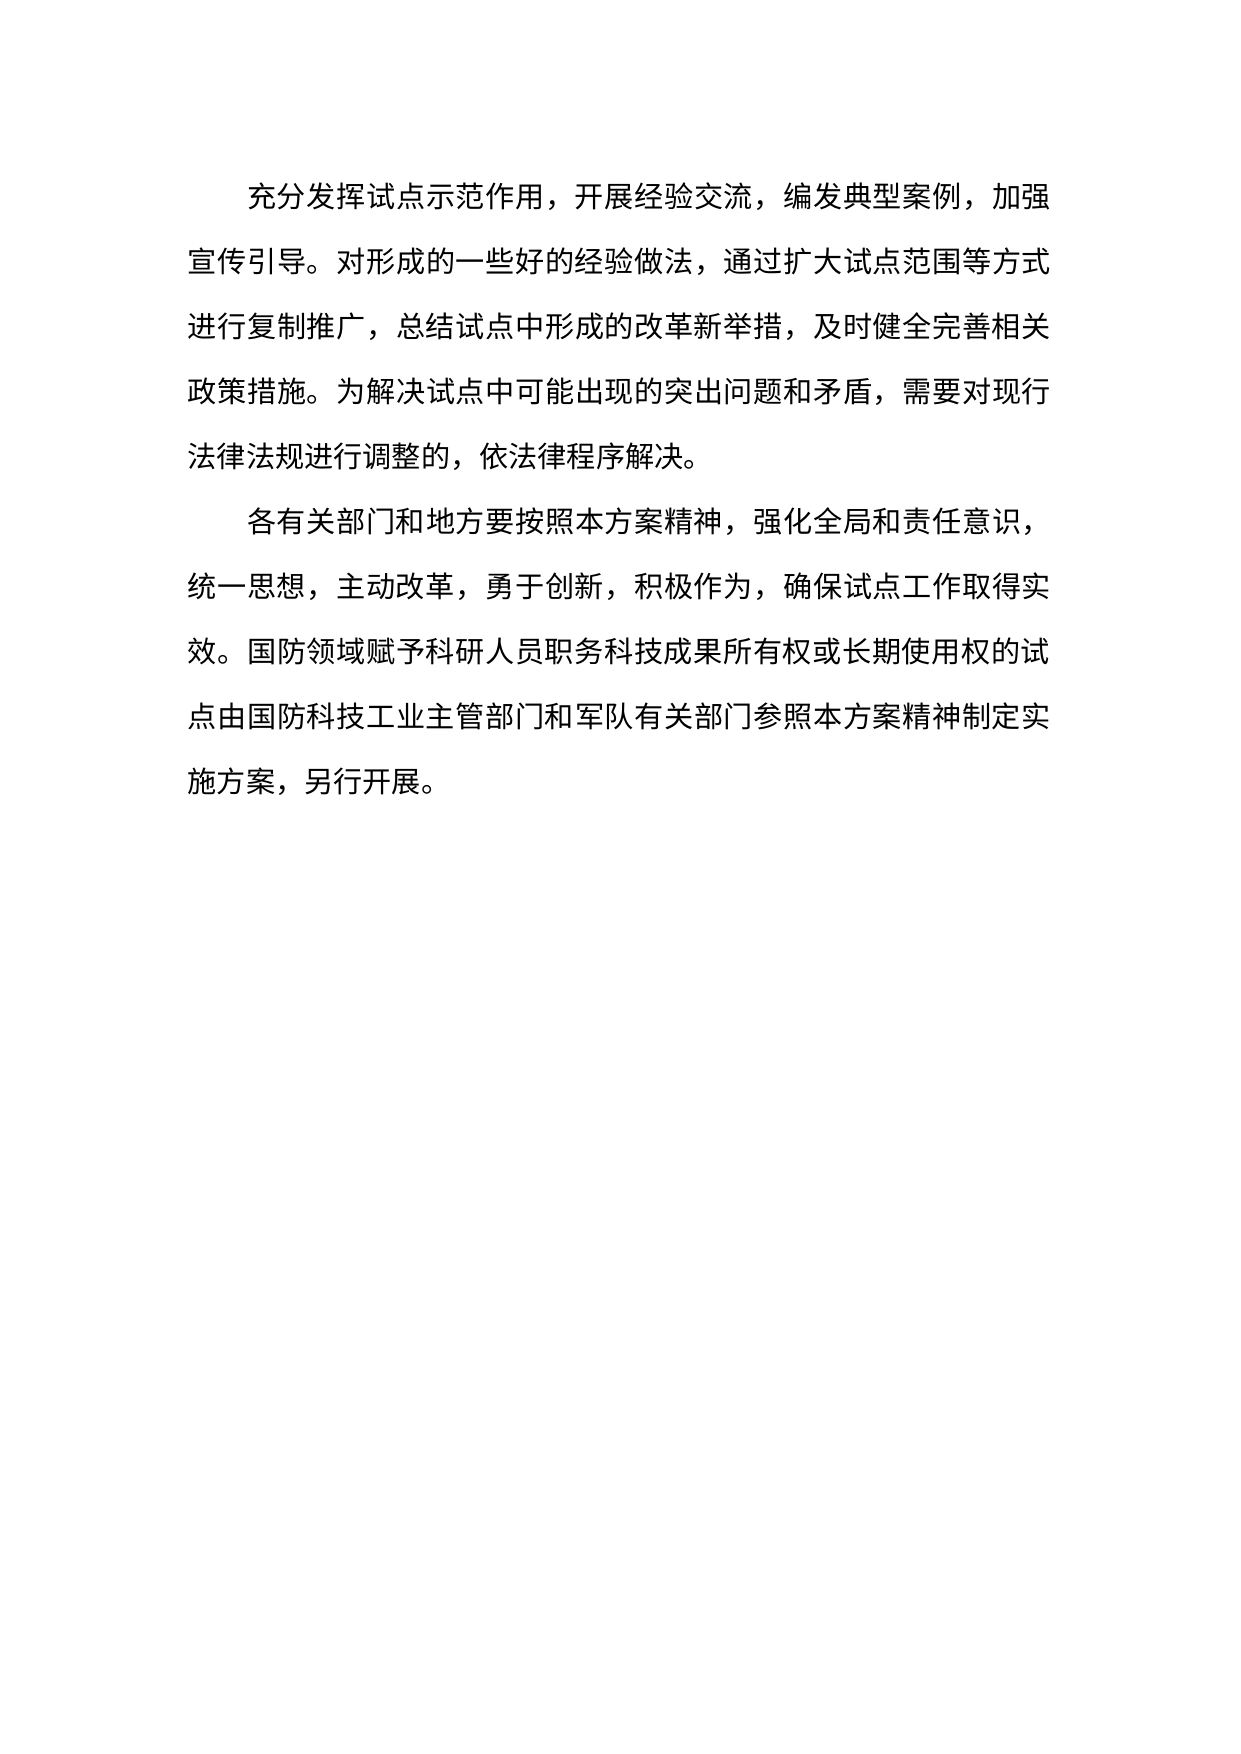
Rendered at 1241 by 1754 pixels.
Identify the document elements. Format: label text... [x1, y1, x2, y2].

text 各有关部门和地方要按照本方案精神，强化全局和责任意识，统一思想，主动改革，勇于创新，积极作为，确保试点工作取得实效。国防领域赋予科研人员职务科技成果所有权或长期使用权的试点由国防科技工业主管部门和军队有关部门参照本方案精神制定实施方案，另行开展。 [187, 487, 1053, 812]
text 充分发挥试点示范作用，开展经验交流，编发典型案例，加强宣传引导。对形成的一些好的经验做法，通过扩大试点范围等方式进行复制推广，总结试点中形成的改革新举措，及时健全完善相关政策措施。为解决试点中可能出现的突出问题和矛盾，需要对现行法律法规进行调整的，依法律程序解决。 [187, 162, 1053, 487]
